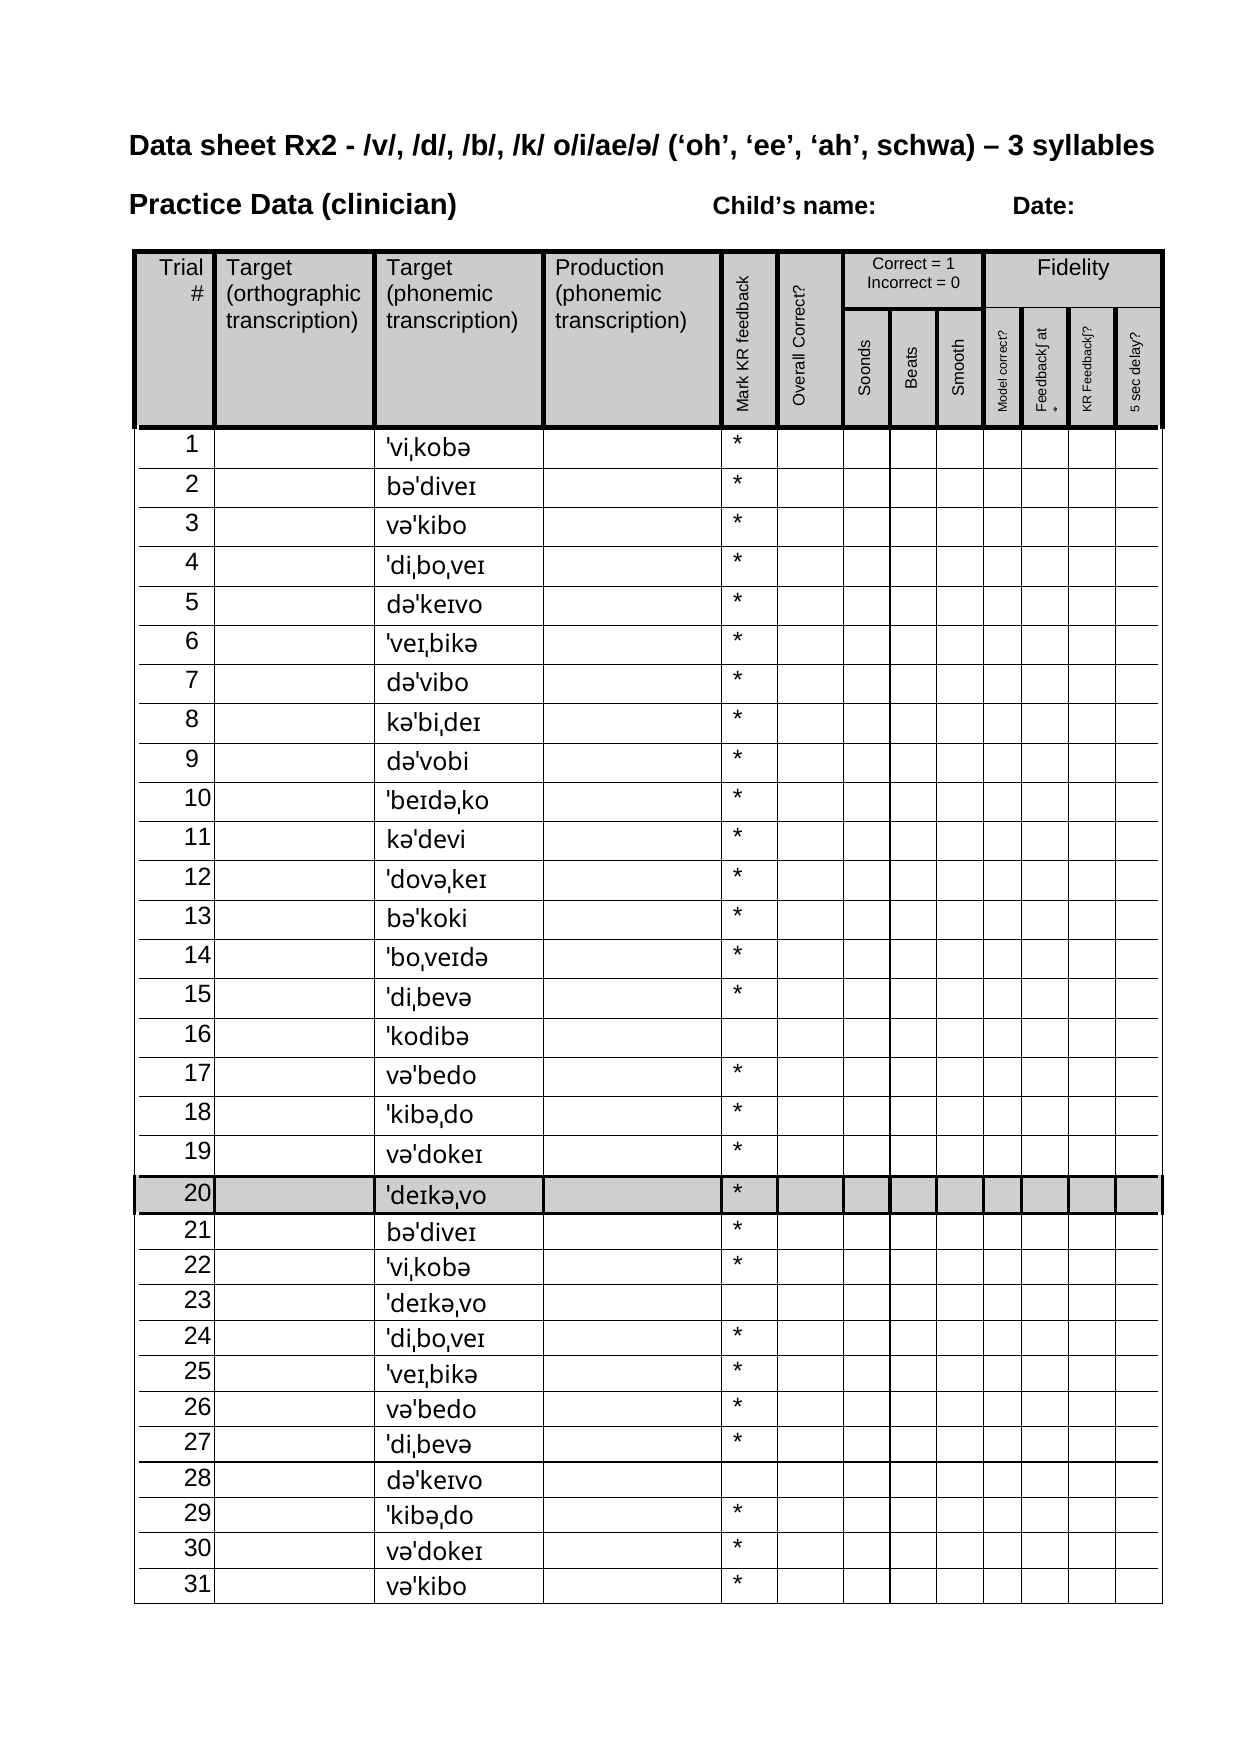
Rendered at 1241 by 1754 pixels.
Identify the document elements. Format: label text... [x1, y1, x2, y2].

table_cell [778, 861, 843, 900]
table_cell [891, 1097, 936, 1135]
table_cell vəˈkibo [375, 1569, 543, 1603]
table_cell [891, 1533, 936, 1568]
table_header Fidelity [986, 254, 1160, 307]
table_cell * [722, 861, 777, 900]
table_cell dəˈkeɪvo [375, 587, 543, 625]
table_cell [937, 469, 983, 507]
table_cell [891, 1356, 936, 1391]
table_cell [844, 1356, 889, 1391]
table_cell [984, 1569, 1021, 1603]
table_cell [845, 1178, 888, 1212]
table_cell Soonds [845, 311, 888, 425]
table_cell [215, 430, 374, 468]
table_cell [215, 822, 374, 860]
table_cell [544, 1498, 721, 1532]
table_cell [1022, 704, 1068, 743]
table_cell [544, 744, 721, 782]
table_cell [778, 587, 843, 625]
table_cell [984, 1215, 1021, 1249]
table_cell * [722, 783, 777, 821]
table_cell ˈdiˌboˌveɪ [375, 547, 543, 586]
table_cell [1116, 821, 1162, 860]
table_cell [844, 704, 889, 743]
table_cell [891, 1463, 936, 1497]
table_cell [891, 1285, 936, 1320]
table_cell * [722, 901, 777, 939]
table_cell [1116, 860, 1162, 900]
table_cell [937, 1136, 983, 1174]
table_cell [937, 783, 983, 821]
table_cell [984, 430, 1021, 468]
table_cell [844, 1321, 889, 1355]
table_cell vəˈbedo [375, 1058, 543, 1096]
table_cell [544, 665, 721, 703]
table_cell [1116, 625, 1162, 664]
table_cell vəˈdokeɪ [375, 1136, 543, 1174]
table_cell [778, 1463, 843, 1497]
table_cell [1116, 939, 1162, 978]
table_cell [778, 547, 843, 586]
table_cell [1069, 1427, 1115, 1461]
table_cell [135, 425, 214, 468]
table_cell [1022, 1427, 1068, 1461]
table_cell [844, 1215, 889, 1249]
table_cell [891, 1058, 936, 1096]
table_cell [1116, 664, 1162, 703]
table_cell [544, 1321, 721, 1355]
table_cell [1116, 468, 1162, 507]
table_header Correct = 1 Incorrect = 0 [845, 254, 981, 307]
table_cell * [722, 979, 777, 1017]
table_cell ˈveɪˌbikə [375, 1356, 543, 1391]
table_cell [135, 782, 214, 821]
table_cell [1022, 901, 1068, 939]
table_cell [844, 1019, 889, 1057]
table_cell [544, 1136, 721, 1174]
table_cell [1069, 626, 1115, 664]
table_cell [778, 1321, 843, 1355]
table_cell [135, 468, 214, 507]
table_cell [844, 1392, 889, 1426]
table_cell [984, 1136, 1021, 1174]
table_cell [778, 1533, 843, 1568]
table_cell ˈviˌkobə [375, 1250, 543, 1284]
table_cell [984, 1427, 1021, 1461]
table_cell [1022, 1498, 1068, 1532]
table_cell [1022, 1097, 1068, 1135]
table_cell [1022, 1136, 1068, 1174]
table_cell [215, 901, 374, 939]
table_cell [1069, 1058, 1115, 1096]
table_cell [778, 1136, 843, 1174]
table_cell [1069, 1321, 1115, 1355]
table_cell [778, 1097, 843, 1135]
table_cell [544, 587, 721, 625]
table_cell [778, 1569, 843, 1603]
table_cell [1022, 665, 1068, 703]
table_cell [984, 783, 1021, 821]
table_cell [544, 1463, 721, 1497]
table_cell [844, 901, 889, 939]
table_cell [984, 1058, 1021, 1096]
table_cell [984, 547, 1021, 586]
table_cell [215, 1058, 374, 1096]
table_cell [937, 547, 983, 586]
table_cell [844, 822, 889, 860]
table_cell Model correct? [986, 308, 1019, 425]
table_cell [937, 940, 983, 978]
table_cell [891, 940, 936, 978]
table_cell [215, 1463, 374, 1497]
table_cell * [722, 1569, 777, 1603]
table_cell * [722, 430, 777, 468]
table_cell [135, 664, 214, 703]
table_cell [891, 1250, 936, 1284]
table_cell [1022, 587, 1068, 625]
table_cell [1069, 901, 1115, 939]
table_cell [891, 1215, 936, 1249]
table_cell [1022, 547, 1068, 586]
table_cell [891, 626, 936, 664]
table_cell [778, 430, 843, 468]
table_cell [778, 1215, 843, 1249]
table_cell ˈdeɪkəˌvo [376, 1178, 542, 1212]
table_cell [544, 469, 721, 507]
table_cell [844, 547, 889, 586]
table_cell [1069, 587, 1115, 625]
table_cell Smooth [939, 311, 981, 425]
table_header Overall Correct? [780, 254, 841, 425]
table_cell [937, 901, 983, 939]
table_cell * [722, 822, 777, 860]
table_cell [544, 1250, 721, 1284]
table_cell [1069, 744, 1115, 782]
table_cell [544, 430, 721, 468]
table_cell [844, 861, 889, 900]
table_cell [891, 1392, 936, 1426]
table_cell [1070, 1178, 1114, 1212]
table_cell [1116, 900, 1162, 939]
table_cell [844, 1285, 889, 1320]
table_cell [1022, 822, 1068, 860]
table_cell [1022, 626, 1068, 664]
table_cell [135, 1018, 214, 1057]
table_cell [891, 547, 936, 586]
table_cell [135, 1391, 214, 1426]
table_cell [891, 1427, 936, 1461]
table_cell [984, 1392, 1021, 1426]
table_cell [844, 1250, 889, 1284]
table_cell [135, 1355, 214, 1391]
table_cell [544, 1097, 721, 1135]
table_cell [1022, 1058, 1068, 1096]
table_header Target (phonemic transcription) [377, 254, 541, 425]
table_cell [215, 861, 374, 900]
table_cell [135, 1461, 214, 1497]
table_cell * [722, 1250, 777, 1284]
table_cell [891, 665, 936, 703]
table_cell [1069, 469, 1115, 507]
table_cell [891, 508, 936, 546]
table_cell [135, 1532, 214, 1568]
table_cell [984, 940, 1021, 978]
table_cell [1116, 425, 1162, 468]
table_cell [984, 587, 1021, 625]
table_cell Beats [892, 311, 935, 425]
table_cell [1069, 1136, 1115, 1174]
table_cell [984, 822, 1021, 860]
table_cell [135, 1212, 214, 1249]
table_cell [1116, 1391, 1162, 1426]
table_cell * [722, 1427, 777, 1461]
table_cell [844, 665, 889, 703]
table_cell [722, 1019, 777, 1057]
table_cell [984, 1285, 1021, 1320]
table_cell [1022, 1356, 1068, 1391]
table_cell [1069, 861, 1115, 900]
table_cell [1069, 1285, 1115, 1320]
table_cell [937, 1392, 983, 1426]
table_header Trial # [137, 254, 212, 425]
table_cell [984, 979, 1021, 1017]
table_cell [984, 665, 1021, 703]
table_cell [135, 546, 214, 586]
table_cell [1069, 1356, 1115, 1391]
table_cell [544, 1285, 721, 1320]
table_cell [937, 822, 983, 860]
table_cell [844, 940, 889, 978]
table_cell [1022, 1463, 1068, 1497]
table_cell [1069, 783, 1115, 821]
table_cell [1022, 783, 1068, 821]
table_cell [215, 1498, 374, 1532]
table_cell [984, 1019, 1021, 1057]
table_cell 5 sec delay? [1118, 308, 1160, 425]
table_cell kəˈbiˌdeɪ [375, 704, 543, 743]
table_cell kəˈdevi [375, 822, 543, 860]
table_cell [1116, 703, 1162, 743]
table_cell [215, 508, 374, 546]
table_cell [778, 940, 843, 978]
table_cell [1069, 1019, 1115, 1057]
table_cell [844, 979, 889, 1017]
table_cell bəˈdiveɪ [375, 469, 543, 507]
table_cell * [722, 1136, 777, 1174]
table_cell [1069, 822, 1115, 860]
table_cell [1069, 1533, 1115, 1568]
table_cell [891, 822, 936, 860]
table_cell [938, 1178, 982, 1212]
table_cell [1116, 507, 1162, 546]
table_cell [778, 822, 843, 860]
table_cell [1022, 1250, 1068, 1284]
table_cell ˈboˌveɪdə [375, 940, 543, 978]
table_cell [1022, 1215, 1068, 1249]
table_cell [937, 1321, 983, 1355]
table_cell [937, 1250, 983, 1284]
table_cell Feedback∫ at * [1024, 308, 1066, 425]
table_cell [984, 1097, 1021, 1135]
table_cell [135, 1057, 214, 1096]
table_cell [937, 626, 983, 664]
table_cell ˈkibəˌdo [375, 1097, 543, 1135]
table_cell [215, 1019, 374, 1057]
table_cell [1022, 940, 1068, 978]
table_cell [215, 1392, 374, 1426]
table_cell [779, 1178, 842, 1212]
table_cell [215, 940, 374, 978]
table_cell [985, 1178, 1020, 1212]
table_cell [1116, 978, 1162, 1017]
table_cell [544, 822, 721, 860]
table_cell [984, 1533, 1021, 1568]
table_cell [1069, 1215, 1115, 1249]
table_cell [544, 626, 721, 664]
table_cell [1116, 1461, 1162, 1497]
table_cell * [722, 508, 777, 546]
table_cell [1116, 1568, 1162, 1603]
table_cell [722, 1463, 777, 1497]
table_cell [1116, 1135, 1162, 1174]
table_cell [1022, 1392, 1068, 1426]
table_cell ˈkibəˌdo [375, 1498, 543, 1532]
table_cell [544, 861, 721, 900]
table_cell [778, 508, 843, 546]
table_cell [545, 1178, 720, 1212]
table_cell [937, 587, 983, 625]
table_cell [1116, 546, 1162, 586]
table_cell [1022, 744, 1068, 782]
table_cell [844, 1097, 889, 1135]
table_cell [215, 469, 374, 507]
table_cell [135, 625, 214, 664]
table_cell [1116, 1096, 1162, 1135]
table_cell [1022, 861, 1068, 900]
table_cell [1069, 1498, 1115, 1532]
table_cell [984, 508, 1021, 546]
table_cell dəˈvibo [375, 665, 543, 703]
table_cell [937, 1058, 983, 1096]
table_cell [778, 783, 843, 821]
table_cell [984, 861, 1021, 900]
table_cell ˈdeɪkəˌvo [375, 1285, 543, 1320]
table_cell [1069, 665, 1115, 703]
table_cell [778, 979, 843, 1017]
table_cell [1022, 1321, 1068, 1355]
table_cell [937, 704, 983, 743]
table_cell [544, 1569, 721, 1603]
table_cell [135, 821, 214, 860]
table_cell * [722, 1215, 777, 1249]
table_cell [135, 1096, 214, 1135]
table_cell [937, 1463, 983, 1497]
table_cell [844, 626, 889, 664]
table_cell [1022, 1569, 1068, 1603]
table_cell [135, 1284, 214, 1320]
table_cell [891, 1498, 936, 1532]
table_cell [215, 587, 374, 625]
table_cell * [722, 587, 777, 625]
table_cell [1116, 743, 1162, 782]
table_cell [778, 744, 843, 782]
table_cell [844, 508, 889, 546]
table_cell [778, 704, 843, 743]
table_cell [937, 1215, 983, 1249]
table_cell vəˈdokeɪ [375, 1533, 543, 1568]
table_cell * [722, 744, 777, 782]
table_cell ˈdovəˌkeɪ [375, 861, 543, 900]
table_cell [135, 1568, 214, 1603]
table_cell [844, 430, 889, 468]
table_cell [844, 1427, 889, 1461]
table_cell * [722, 1321, 777, 1355]
subtitle Practice Data (clinician) Child’s name: Date: [128, 187, 1182, 221]
table_cell [778, 1058, 843, 1096]
table_cell [1022, 508, 1068, 546]
table_cell [891, 704, 936, 743]
table_cell [778, 901, 843, 939]
table_cell [135, 1135, 214, 1174]
table_cell [1022, 1019, 1068, 1057]
table_cell [1116, 1320, 1162, 1355]
subtitle Data sheet Rx2 - /v/, /d/, /b/, /k/ o/i/ae/ə/ (‘oh’, ‘ee’, ‘ah’, schwa) – 3 syllables [128, 128, 1182, 162]
table_cell bəˈkoki [375, 901, 543, 939]
table_cell [135, 743, 214, 782]
table_cell [215, 547, 374, 586]
table_cell bəˈdiveɪ [375, 1215, 543, 1249]
table_cell [544, 704, 721, 743]
table_header Production (phonemic transcription) [546, 254, 719, 425]
table_cell [544, 979, 721, 1017]
table_cell * [722, 1097, 777, 1135]
table_cell [937, 508, 983, 546]
table_cell [135, 507, 214, 546]
table_cell [1069, 430, 1115, 468]
table_cell [778, 1285, 843, 1320]
table_cell [844, 469, 889, 507]
table_cell [135, 1249, 214, 1284]
table_cell [984, 1498, 1021, 1532]
table_cell [215, 704, 374, 743]
table_cell [844, 783, 889, 821]
table_cell [1116, 1426, 1162, 1461]
table_cell [135, 860, 214, 900]
table_cell * [722, 1392, 777, 1426]
table_cell [1069, 1392, 1115, 1426]
table_cell [1116, 782, 1162, 821]
table_cell [215, 665, 374, 703]
table_cell [135, 1426, 214, 1461]
table_cell * [723, 1178, 776, 1212]
table_cell [984, 1250, 1021, 1284]
table_cell ˈdiˌbevə [375, 979, 543, 1017]
table_header Mark KR feedback [724, 254, 775, 425]
table_cell * [722, 469, 777, 507]
table_cell [215, 626, 374, 664]
table_cell [1116, 1057, 1162, 1096]
table_cell [544, 1427, 721, 1461]
table_cell [1116, 1284, 1162, 1320]
table_cell [891, 744, 936, 782]
table_cell [544, 940, 721, 978]
table_cell [1022, 979, 1068, 1017]
table_cell ˈdiˌbevə [375, 1427, 543, 1461]
table_cell [937, 744, 983, 782]
table_cell [844, 1058, 889, 1096]
table_cell [844, 744, 889, 782]
table_cell [1069, 1569, 1115, 1603]
table_cell [722, 1285, 777, 1320]
table_cell [1117, 1175, 1161, 1212]
table_cell [937, 1427, 983, 1461]
table_cell [937, 1533, 983, 1568]
table_cell [1069, 704, 1115, 743]
table_cell dəˈkeɪvo [375, 1463, 543, 1497]
table_cell [844, 587, 889, 625]
table_cell * [722, 704, 777, 743]
table_cell [215, 1250, 374, 1284]
table_cell [844, 1136, 889, 1174]
table_cell [1069, 940, 1115, 978]
table_cell [937, 861, 983, 900]
table_cell [135, 900, 214, 939]
table_cell [937, 1356, 983, 1391]
table_cell [891, 979, 936, 1017]
table_cell [1069, 1463, 1115, 1497]
table_cell [215, 1427, 374, 1461]
table_cell [892, 1178, 935, 1212]
table_cell [984, 744, 1021, 782]
table_cell [891, 587, 936, 625]
table_cell ˈviˌkobə [375, 430, 543, 468]
table_cell [891, 783, 936, 821]
table_cell [984, 1356, 1021, 1391]
table_cell [891, 861, 936, 900]
table_cell [1022, 469, 1068, 507]
table_cell dəˈvobi [375, 744, 543, 782]
table_cell ˈbeɪdəˌko [375, 783, 543, 821]
table_cell [937, 1498, 983, 1532]
table_cell * [722, 626, 777, 664]
table_cell [215, 1321, 374, 1355]
table_cell [778, 1250, 843, 1284]
table_header Target (orthographic transcription) [217, 254, 372, 425]
table_cell [1069, 979, 1115, 1017]
table_cell [844, 1498, 889, 1532]
table_cell [891, 1321, 936, 1355]
table_cell [937, 430, 983, 468]
table_cell [778, 1019, 843, 1057]
table_cell [937, 979, 983, 1017]
table_cell [544, 547, 721, 586]
table_cell * [722, 1498, 777, 1532]
table_cell [984, 704, 1021, 743]
table_cell [215, 1215, 374, 1249]
table_cell [135, 1320, 214, 1355]
table_cell [215, 1356, 374, 1391]
table_cell [215, 1569, 374, 1603]
table_cell [1022, 1285, 1068, 1320]
table_cell [544, 901, 721, 939]
table_cell ˈkodibə [375, 1019, 543, 1057]
table_cell [1116, 1355, 1162, 1391]
table_cell [544, 1533, 721, 1568]
table_cell ˈdiˌboˌveɪ [375, 1321, 543, 1355]
table_cell [135, 703, 214, 743]
table_cell [891, 469, 936, 507]
table_cell [1116, 1212, 1162, 1249]
table_cell vəˈbedo [375, 1392, 543, 1426]
table_cell [891, 430, 936, 468]
table_cell [778, 1427, 843, 1461]
table_cell [891, 1569, 936, 1603]
table_cell [216, 1178, 373, 1212]
table_cell [135, 1497, 214, 1532]
table_cell [136, 1175, 213, 1212]
table_cell [544, 1058, 721, 1096]
table_cell [778, 1356, 843, 1391]
table_cell [135, 586, 214, 625]
table_cell [844, 1533, 889, 1568]
table_cell [1069, 547, 1115, 586]
table_cell [984, 1321, 1021, 1355]
table_cell [937, 1019, 983, 1057]
table_cell [215, 1136, 374, 1174]
table_cell [544, 1356, 721, 1391]
table_cell ˈveɪˌbikə [375, 626, 543, 664]
table_cell [984, 469, 1021, 507]
table_cell [984, 1463, 1021, 1497]
table_cell [778, 1498, 843, 1532]
table_cell [1022, 430, 1068, 468]
table_cell [215, 1285, 374, 1320]
table_cell [984, 901, 1021, 939]
table_cell [778, 665, 843, 703]
table_cell [135, 939, 214, 978]
table_cell [891, 901, 936, 939]
table_cell [544, 508, 721, 546]
table_cell [215, 1533, 374, 1568]
table_cell * [722, 1356, 777, 1391]
table_cell [937, 1285, 983, 1320]
table_cell * [722, 547, 777, 586]
table_cell vəˈkibo [375, 508, 543, 546]
table_cell [844, 1463, 889, 1497]
table_cell [1022, 1533, 1068, 1568]
table_cell [937, 1097, 983, 1135]
table_cell [544, 783, 721, 821]
table_cell * [722, 940, 777, 978]
table_cell [1116, 1532, 1162, 1568]
table_cell [215, 783, 374, 821]
table_cell * [722, 1058, 777, 1096]
table_cell [984, 626, 1021, 664]
table_cell [891, 1136, 936, 1174]
table_cell [778, 1392, 843, 1426]
table_cell [1116, 586, 1162, 625]
table_cell [1116, 1018, 1162, 1057]
table_cell [1069, 1250, 1115, 1284]
table_cell [778, 626, 843, 664]
table_cell * [722, 1533, 777, 1568]
table_cell [778, 469, 843, 507]
table_cell [215, 744, 374, 782]
table_cell [544, 1019, 721, 1057]
table_cell [135, 978, 214, 1017]
table_cell [544, 1215, 721, 1249]
table_cell [215, 1097, 374, 1135]
table_cell [937, 1569, 983, 1603]
table_cell * [722, 665, 777, 703]
table_cell [1116, 1497, 1162, 1532]
table_cell [891, 1019, 936, 1057]
table_cell KR Feedback∫? [1071, 308, 1113, 425]
table_cell [1069, 508, 1115, 546]
table_cell [215, 979, 374, 1017]
table_cell [1023, 1178, 1067, 1212]
table_cell [544, 1392, 721, 1426]
table_cell [1116, 1249, 1162, 1284]
table_cell [844, 1569, 889, 1603]
table_cell [937, 665, 983, 703]
table_cell [1069, 1097, 1115, 1135]
